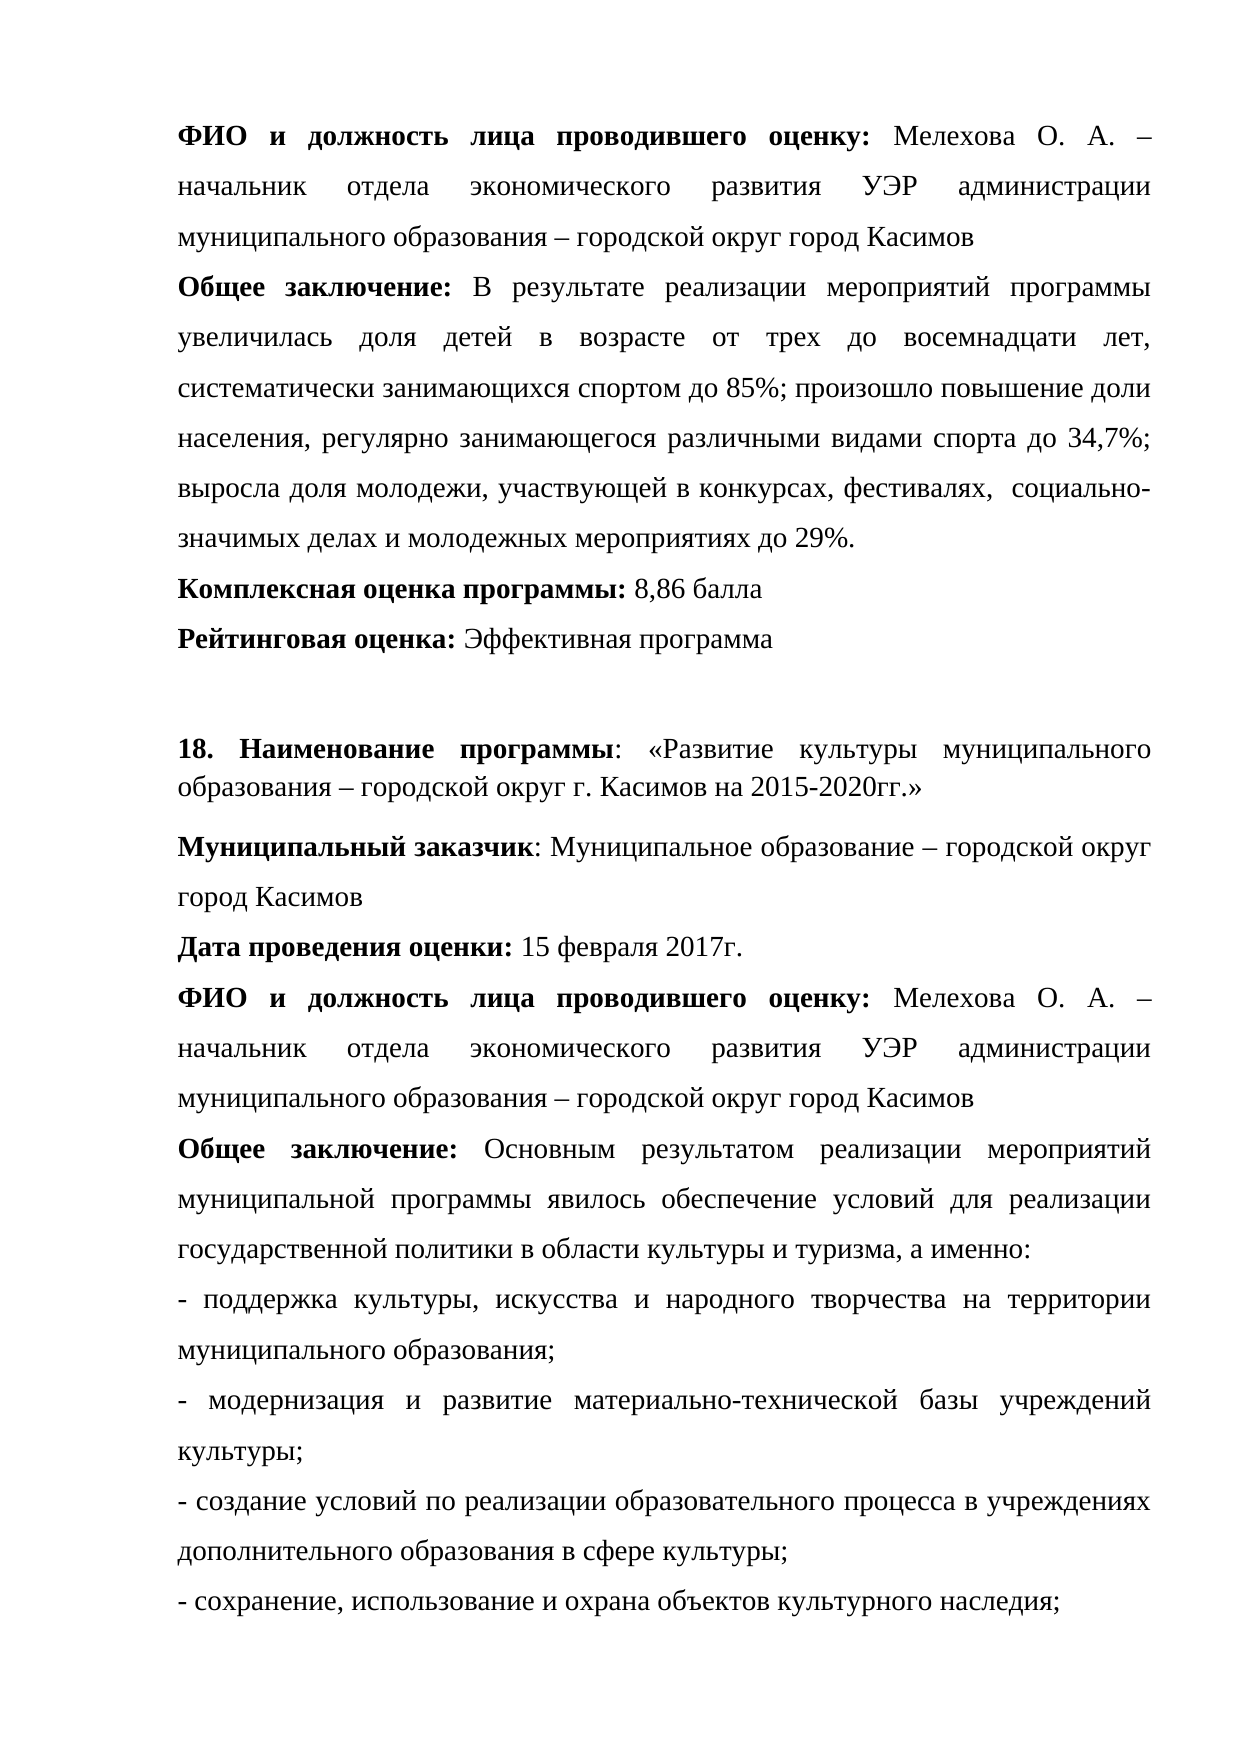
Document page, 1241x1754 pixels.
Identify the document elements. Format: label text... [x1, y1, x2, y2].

text Общее заключение: Основным результатом реализации мероприятий муниципальной программы явилось обеспечение условий для реализации государственной политики в области культуры и туризма, а именно: [177, 1131, 1152, 1265]
text Дата проведения оценки: 15 февраля 2017г. [177, 929, 1152, 963]
text Общее заключение: В результате реализации мероприятий программы увеличилась доля детей в возрасте от трех до восемнадцати лет, систематически занимающихся спортом до 85%; произошло повышение доли населения, регулярно занимающегося различными видами спорта до 34,7%; выросла доля молодежи, участвующей в конкурсах, фестивалях, социально-значимых делах и молодежных мероприятиях до 29%. [177, 269, 1152, 554]
text Комплексная оценка программы: 8,86 балла [177, 571, 1152, 604]
text - сохранение, использование и охрана объектов культурного наследия; [177, 1583, 1152, 1617]
text - поддержка культуры, искусства и народного творчества на территории муниципального образования; [177, 1282, 1152, 1366]
text Рейтинговая оценка: Эффективная программа [177, 621, 1152, 655]
text Муниципальный заказчик: Муниципальное образование – городской округ город Касимов [177, 829, 1152, 913]
text - модернизация и развитие материально-технической базы учреждений культуры; [177, 1382, 1152, 1466]
text - создание условий по реализации образовательного процесса в учреждениях дополнительного образования в сфере культуры; [177, 1483, 1152, 1567]
text 18. Наименование программы: «Развитие культуры муниципального образования – городской округ г. Касимов на 2015-2020гг.» [177, 731, 1152, 803]
text ФИО и должность лица проводившего оценку: Мелехова О. А. – начальник отдела экономического развития УЭР администрации муниципального образования – городской округ город Касимов [177, 118, 1152, 252]
text ФИО и должность лица проводившего оценку: Мелехова О. А. – начальник отдела экономического развития УЭР администрации муниципального образования – городской округ город Касимов [177, 980, 1152, 1114]
